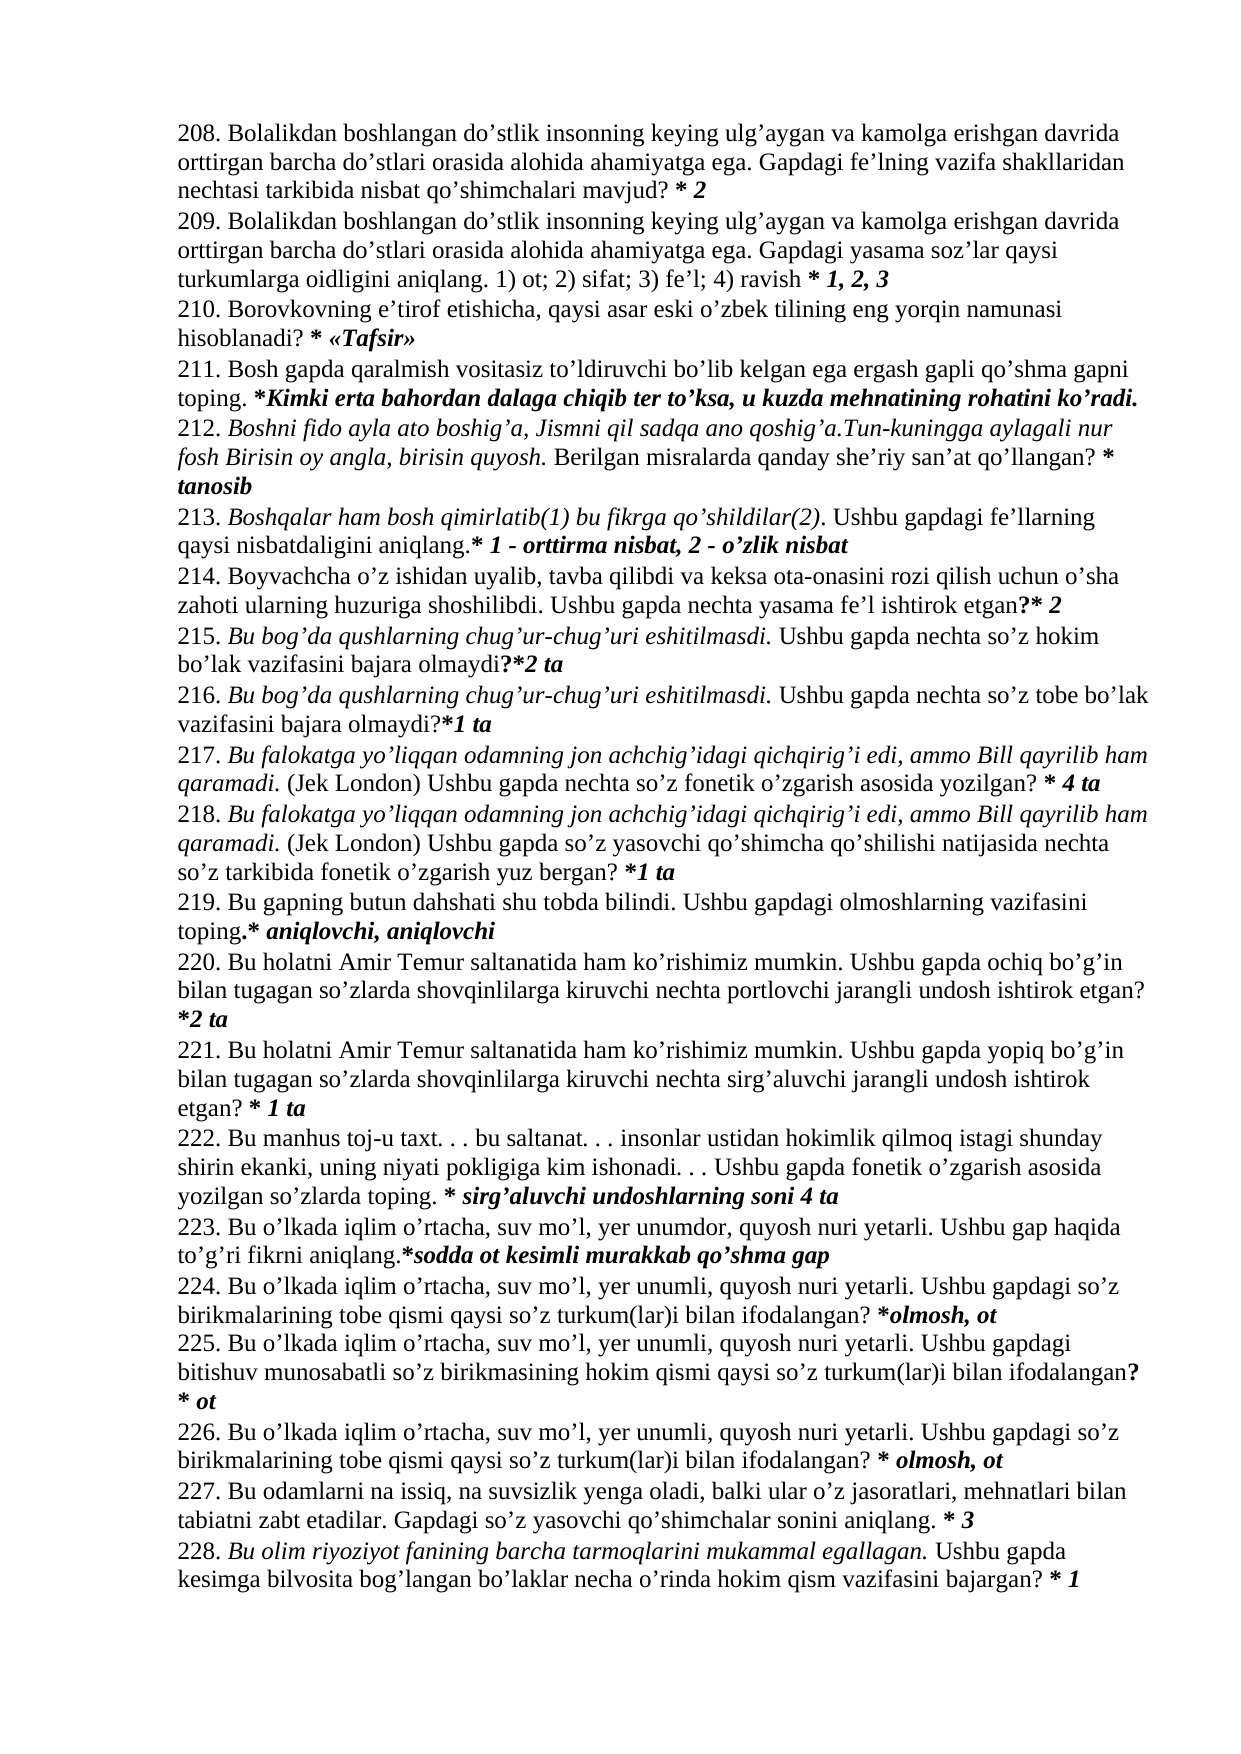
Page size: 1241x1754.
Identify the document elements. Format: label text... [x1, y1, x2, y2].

text 228. Bu olim riyoziyot fanining barcha tarmoqlarini mukammal egallagan. Ushbu gapda kesimga bilvosita bog’langan bo’laklar necha o’rinda hokim qism vazifasini bajargan? * 1 [177, 1536, 1152, 1593]
text 224. Bu o’lkada iqlim o’rtacha, suv mo’l, yer unumli, quyosh nuri yetarli. Ushbu gapdagi so’z birikmalarining tobe qismi qaysi so’z turkum(lar)i bilan ifodalangan? *olmosh, ot [177, 1271, 1152, 1328]
text 215. Bu bog’da qushlarning chug’ur-chug’uri eshitilmasdi. Ushbu gapda nechta so’z hokim bo’lak vazifasini bajara olmaydi?*2 ta [177, 621, 1152, 678]
text 208. Bolalikdan boshlangan do’stlik insonning keying ulg’aygan va kamolga erishgan davrida orttirgan barcha do’stlari orasida alohida ahamiyatga ega. Gapdagi fe’lning vazifa shakllaridan nechtasi tarkibida nisbat qo’shimchalari mavjud? * 2 [177, 118, 1152, 204]
text 220. Bu holatni Amir Temur saltanatida ham ko’rishimiz mumkin. Ushbu gapda ochiq bo’g’in bilan tugagan so’zlarda shovqinlilarga kiruvchi nechta portlovchi jarangli undosh ishtirok etgan? *2 ta [177, 947, 1152, 1033]
text 223. Bu o’lkada iqlim o’rtacha, suv mo’l, yer unumdor, quyosh nuri yetarli. Ushbu gap haqida to’g’ri fikrni aniqlang.*sodda ot kesimli murakkab qo’shma gap [177, 1212, 1152, 1269]
text 216. Bu bog’da qushlarning chug’ur-chug’uri eshitilmasdi. Ushbu gapda nechta so’z tobe bo’lak vazifasini bajara olmaydi?*1 ta [177, 680, 1152, 738]
text 225. Bu o’lkada iqlim o’rtacha, suv mo’l, yer unumli, quyosh nuri yetarli. Ushbu gapdagi bitishuv munosabatli so’z birikmasining hokim qismi qaysi so’z turkum(lar)i bilan ifodalangan?* ot [177, 1328, 1152, 1415]
text 226. Bu o’lkada iqlim o’rtacha, suv mo’l, yer unumli, quyosh nuri yetarli. Ushbu gapdagi so’z birikmalarining tobe qismi qaysi so’z turkum(lar)i bilan ifodalangan? * olmosh, ot [177, 1417, 1152, 1474]
text 212. Boshni fido ayla ato boshig’a, Jismni qil sadqa ano qoshig’a.Tun-kuningga aylagali nur fosh Birisin oy angla, birisin quyosh. Berilgan misralarda qanday she’riy san’at qo’llangan? * tanosib [177, 413, 1152, 500]
text 210. Borovkovning e’tirof etishicha, qaysi asar eski o’zbek tilining eng yorqin namunasi hisoblanadi? * «Tafsir» [177, 294, 1152, 352]
text 222. Bu manhus toj-u taxt. . . bu saltanat. . . insonlar ustidan hokimlik qilmoq istagi shunday shirin ekanki, uning niyati pokligiga kim ishonadi. . . Ushbu gapda fonetik o’zgarish asosida yozilgan so’zlarda toping. * sirg’aluvchi undoshlarning soni 4 ta [177, 1123, 1152, 1209]
text 221. Bu holatni Amir Temur saltanatida ham ko’rishimiz mumkin. Ushbu gapda yopiq bo’g’in bilan tugagan so’zlarda shovqinlilarga kiruvchi nechta sirg’aluvchi jarangli undosh ishtirok etgan? * 1 ta [177, 1035, 1152, 1121]
text 219. Bu gapning butun dahshati shu tobda bilindi. Ushbu gapdagi olmoshlarning vazifasini toping.* aniqlovchi, aniqlovchi [177, 887, 1152, 945]
text 217. Bu falokatga yo’liqqan odamning jon achchig’idagi qichqirig’i edi, ammo Bill qayrilib ham qaramadi. (Jek London) Ushbu gapda nechta so’z fonetik o’zgarish asosida yozilgan? * 4 ta [177, 740, 1152, 797]
text 227. Bu odamlarni na issiq, na suvsizlik yenga oladi, balki ular o’z jasoratlari, mehnatlari bilan tabiatni zabt etadilar. Gapdagi so’z yasovchi qo’shimchalar sonini aniqlang. * 3 [177, 1476, 1152, 1534]
text 214. Boyvachcha o’z ishidan uyalib, tavba qilibdi va keksa ota-onasini rozi qilish uchun o’sha zahoti ularning huzuriga shoshilibdi. Ushbu gapda nechta yasama fe’l ishtirok etgan?* 2 [177, 561, 1152, 619]
text 213. Boshqalar ham bosh qimirlatib(1) bu fikrga qo’shildilar(2). Ushbu gapdagi fe’llarning qaysi nisbatdaligini aniqlang.* 1 - orttirma nisbat, 2 - o’zlik nisbat [177, 502, 1152, 559]
text 209. Bolalikdan boshlangan do’stlik insonning keying ulg’aygan va kamolga erishgan davrida orttirgan barcha do’stlari orasida alohida ahamiyatga ega. Gapdagi yasama soz’lar qaysi turkumlarga oidligini aniqlang. 1) ot; 2) sifat; 3) fe’l; 4) ravish * 1, 2, 3 [177, 206, 1152, 293]
text 211. Bosh gapda qaralmish vositasiz to’ldiruvchi bo’lib kelgan ega ergash gapli qo’shma gapni toping. *Kimki erta bahordan dalaga chiqib ter to’ksa, u kuzda mehnatining rohatini ko’radi. [177, 354, 1152, 412]
text 218. Bu falokatga yo’liqqan odamning jon achchig’idagi qichqirig’i edi, ammo Bill qayrilib ham qaramadi. (Jek London) Ushbu gapda so’z yasovchi qo’shimcha qo’shilishi natijasida nechta so’z tarkibida fonetik o’zgarish yuz bergan? *1 ta [177, 799, 1152, 885]
